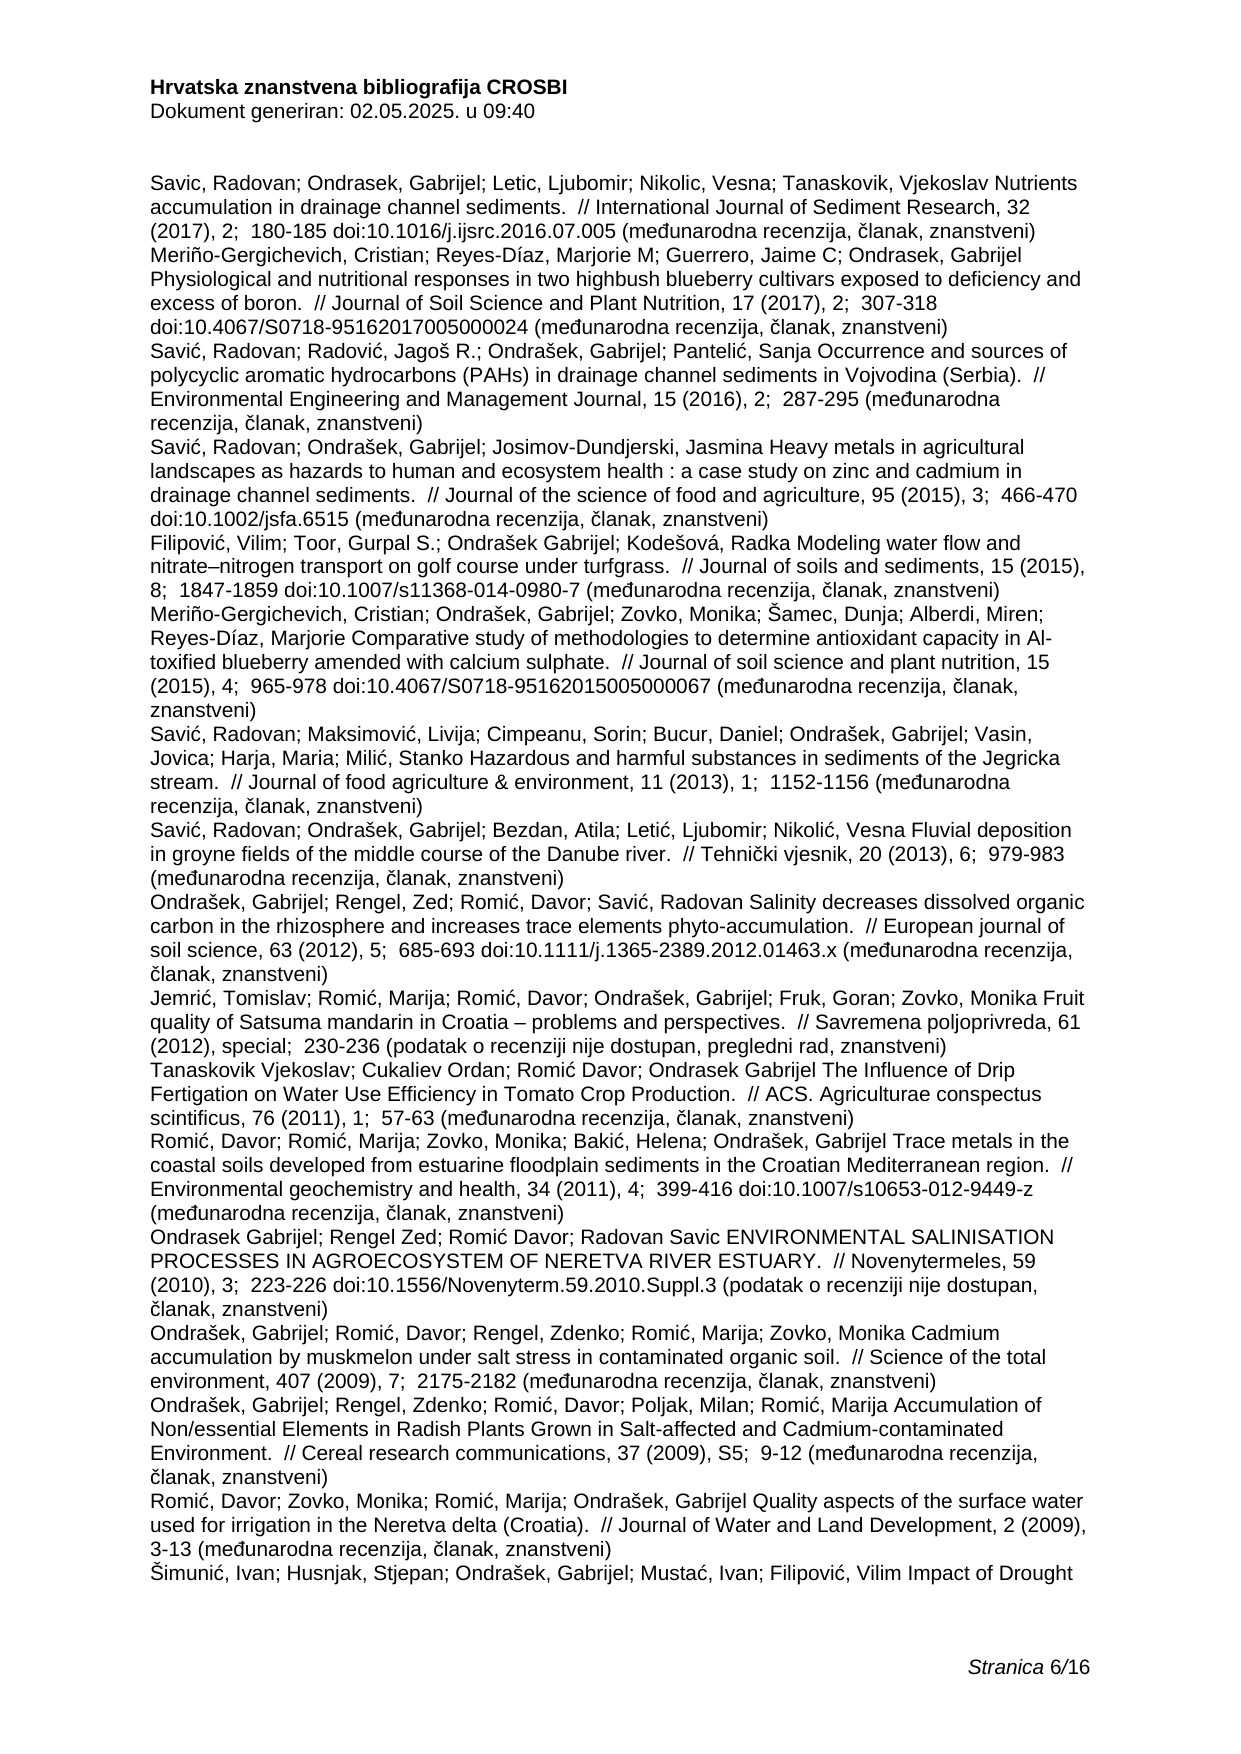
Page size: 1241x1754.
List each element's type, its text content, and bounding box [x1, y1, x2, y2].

text Ondrašek, Gabrijel; Rengel, Zdenko; Romić, Davor; Poljak, Milan; Romić, Marija [150, 1393, 1090, 1489]
text Filipović, Vilim; Toor, Gurpal S.; Ondrašek Gabrijel; Kodešová, Radka [150, 530, 1090, 602]
text Ondrašek, Gabrijel; Romić, Davor; Rengel, Zdenko; Romić, Marija; Zovko, Monika [150, 1321, 1090, 1393]
text Savić, Radovan; Radović, Jagoš R.; Ondrašek, Gabrijel; Pantelić, Sanja [150, 339, 1090, 434]
text Savić, Radovan; Ondrašek, Gabrijel; Bezdan, Atila; Letić, Ljubomir; Nikolić, Vesna [150, 818, 1090, 890]
text Savić, Radovan; Ondrašek, Gabrijel; Josimov-Dundjerski, Jasmina [150, 434, 1090, 530]
text Savić, Radovan; Maksimović, Livija; Cimpeanu, Sorin; Bucur, Daniel; Ondrašek, Gabrijel; Vasin, Jovica; Harja, Maria; Milić, Stanko [150, 722, 1090, 818]
text Romić, Davor; Romić, Marija; Zovko, Monika; Bakić, Helena; Ondrašek, Gabrijel [150, 1129, 1090, 1225]
text Jemrić, Tomislav; Romić, Marija; Romić, Davor; Ondrašek, Gabrijel; Fruk, Goran; Zovko, Monika [150, 986, 1090, 1057]
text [150, 1561, 1090, 1584]
text Meriño-Gergichevich, Cristian; Reyes-Díaz, Marjorie M; Guerrero, Jaime C; Ondrasek, Gabrijel [150, 243, 1090, 339]
text Tanaskovik Vjekoslav; Cukaliev Ordan; Romić Davor; Ondrasek Gabrijel [150, 1057, 1090, 1129]
text Romić, Davor; Zovko, Monika; Romić, Marija; Ondrašek, Gabrijel [150, 1489, 1090, 1561]
text Meriño-Gergichevich, Cristian; Ondrašek, Gabrijel; Zovko, Monika; Šamec, Dunja; Alberdi, Miren; Reyes-Díaz, Marjorie [150, 602, 1090, 722]
text Ondrasek Gabrijel; Rengel Zed; Romić Davor; Radovan Savic [150, 1225, 1090, 1321]
text Ondrašek, Gabrijel; Rengel, Zed; Romić, Davor; Savić, Radovan [150, 890, 1090, 986]
text Savic, Radovan; Ondrasek, Gabrijel; Letic, Ljubomir; Nikolic, Vesna; Tanaskovik, Vjekoslav [150, 171, 1090, 243]
